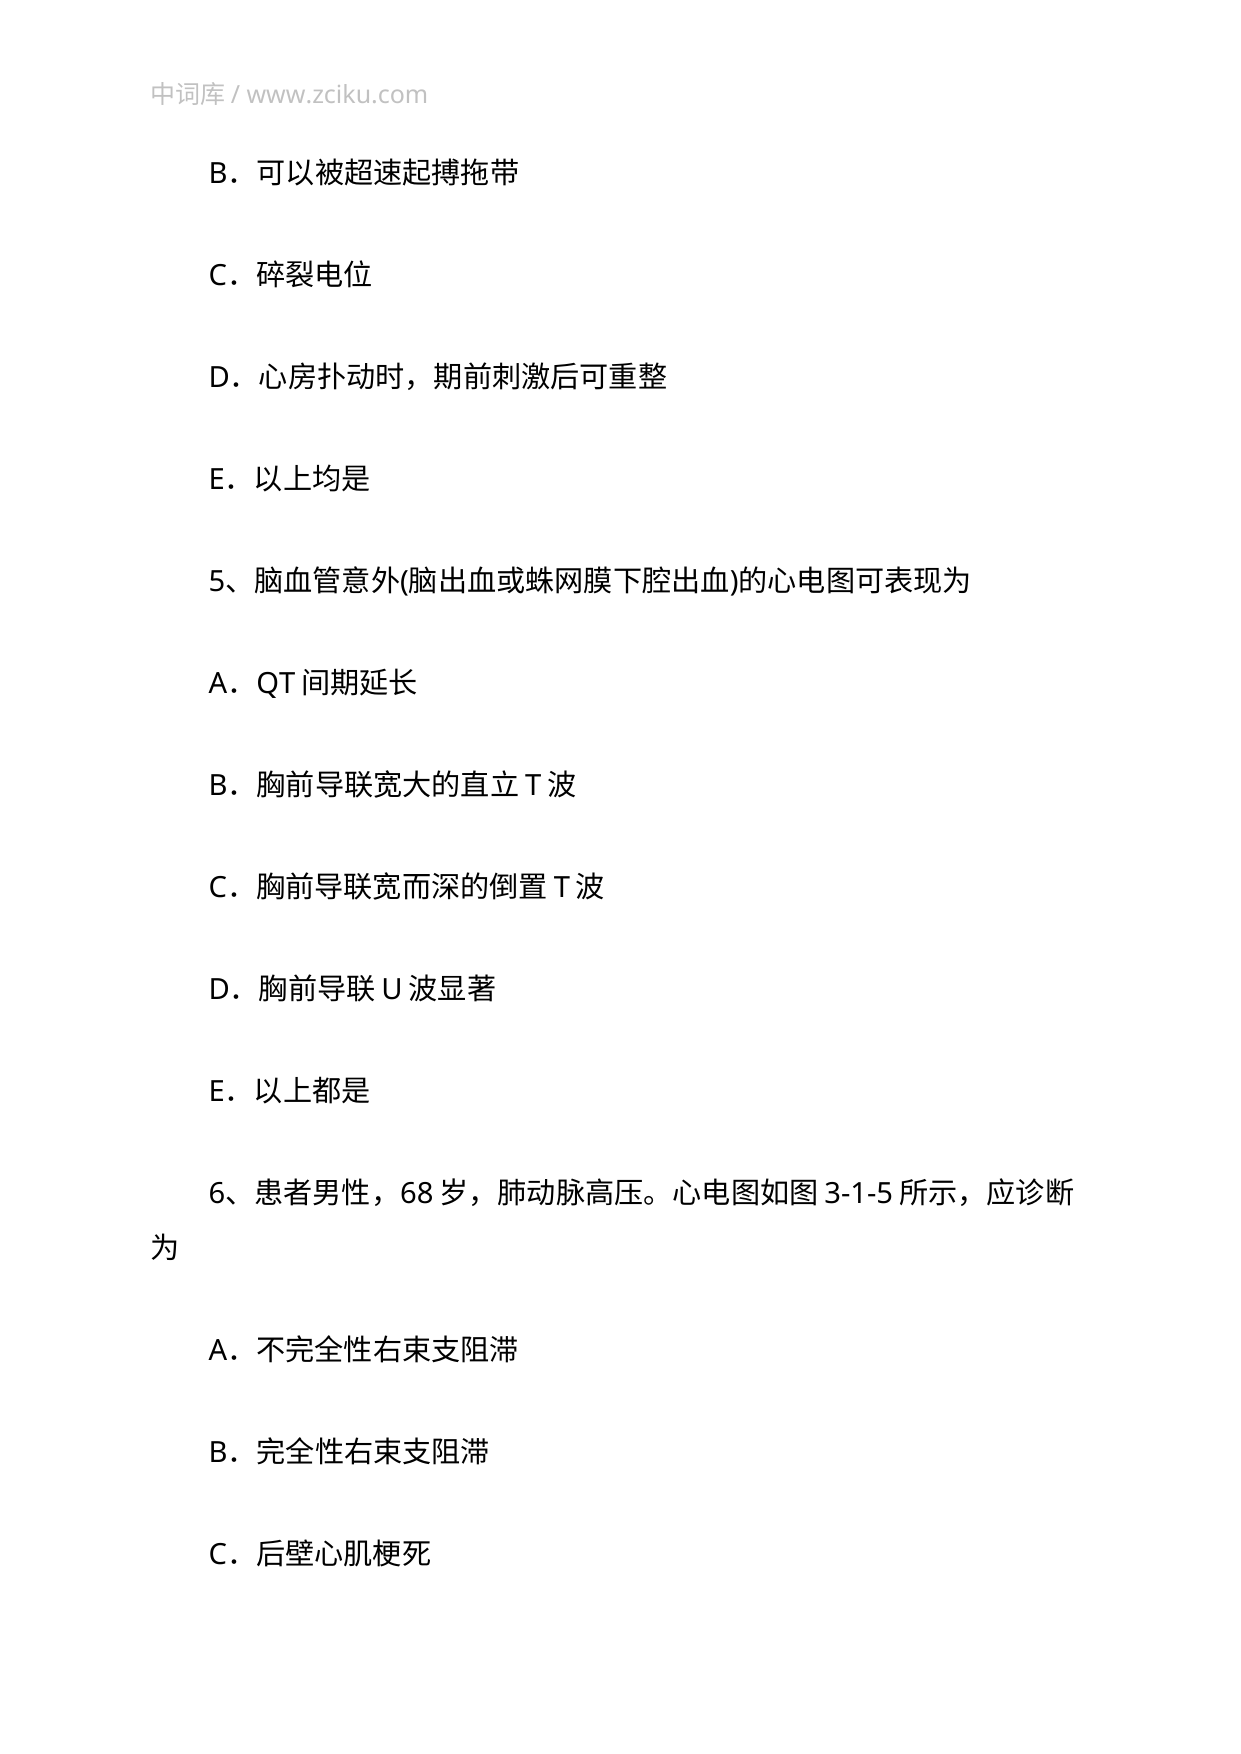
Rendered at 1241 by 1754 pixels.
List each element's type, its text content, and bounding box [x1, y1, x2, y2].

text B．胸前导联宽大的直立T波 [150, 762, 1090, 804]
text 6、患者男性，68岁，肺动脉高压。心电图如图3-1-5所示，应诊断为 [150, 1170, 1090, 1267]
text D．心房扑动时，期前刺激后可重整 [150, 354, 1090, 396]
text B．完全性右束支阻滞 [150, 1428, 1090, 1471]
text C．碎裂电位 [150, 252, 1090, 294]
text E．以上均是 [150, 456, 1090, 498]
text A．QT间期延长 [150, 660, 1090, 702]
text B．可以被超速起搏拖带 [150, 150, 1090, 192]
text D．胸前导联U波显著 [150, 966, 1090, 1008]
text C．胸前导联宽而深的倒置T波 [150, 864, 1090, 906]
text E．以上都是 [150, 1068, 1090, 1110]
text C．后壁心肌梗死 [150, 1531, 1090, 1573]
text 5、脑血管意外(脑出血或蛛网膜下腔出血)的心电图可表现为 [150, 558, 1090, 600]
text A．不完全性右束支阻滞 [150, 1327, 1090, 1369]
